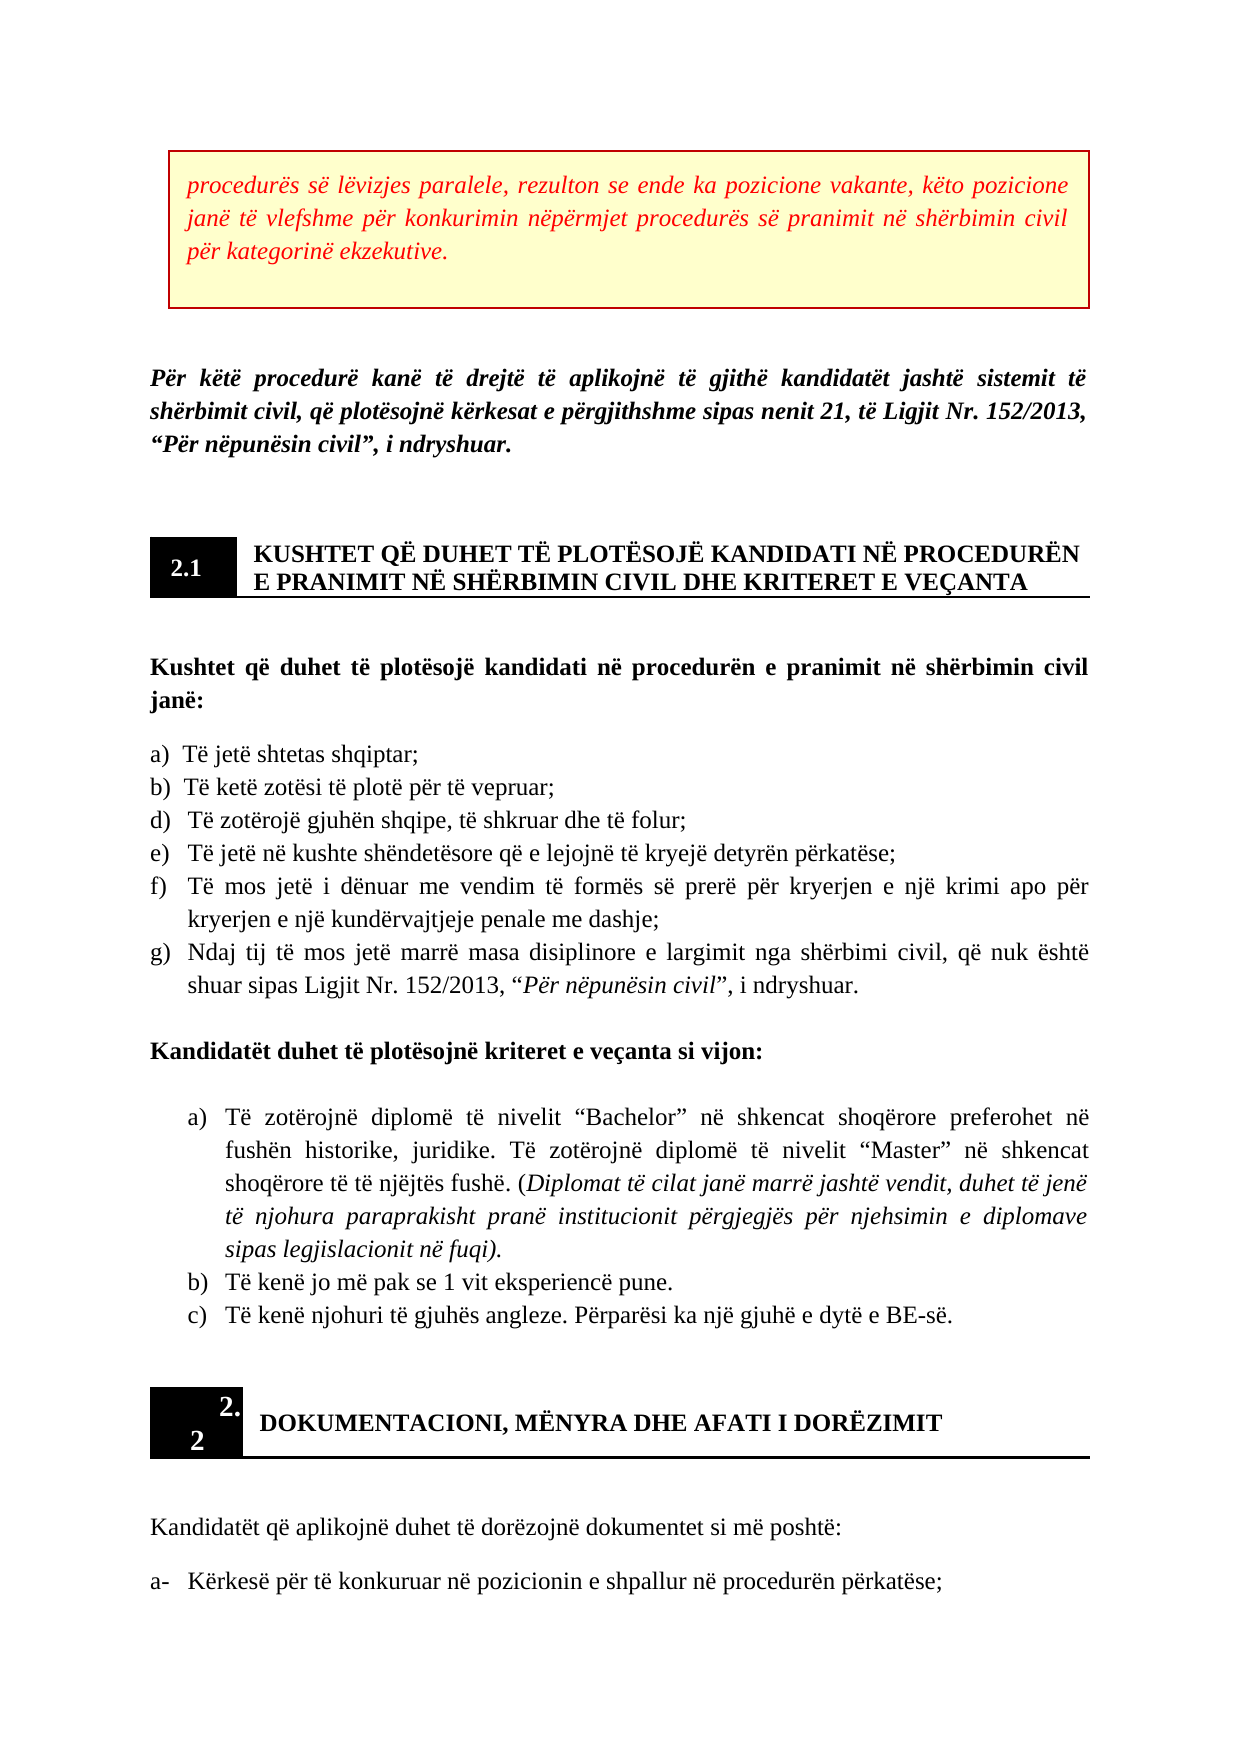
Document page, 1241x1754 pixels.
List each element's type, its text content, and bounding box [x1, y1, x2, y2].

text Kushtet që duhet të plotësojë kandidati në procedurën e pranimit në shërbimin civil janë: [150, 652, 1090, 714]
table_header 2.22.2 [152, 1389, 241, 1456]
list Të kenë jo më pak se 1 vit eksperiencë pune. [187, 1267, 1090, 1296]
list b) Të ketë zotësi të plotë për të vepruar; [150, 772, 1090, 801]
list Ndaj tij të mos jetë marrë masa disiplinore e largimit nga shërbimi civil, që nuk është shuar sipas Ligjit Nr. 152/2013, “Për nëpunësin civil”, i ndryshuar. [150, 937, 1090, 999]
table_header DOKUMENTACIONI, MËNYRA DHE AFATI I DORËZIMIT [243, 1387, 1090, 1456]
table_header KUSHTET QË DUHET TË PLOTËSOJË KANDIDATI NË PROCEDURËN E PRANIMIT NË SHËRBIMIN CIVIL DHE KRITERET E VEÇANTA [237, 537, 1090, 596]
list Kandidatët duhet të plotësojnë kriteret e veçanta si vijon: [150, 1036, 1090, 1065]
list Të zotërojnë diplomë të nivelit “Bachelor” në shkencat shoqërore preferohet në fushën historike, juridike. Të zotërojnë diplomë të nivelit “Master” në shkencat shoqërore të të njëjtës fushë. (Diplomat të cilat janë marrë jashtë vendit, duhet të jenë të njohura paraprakisht pranë institucionit përgjegjës për njehsimin e diplomave sipas legjislacionit në fuqi). [187, 1102, 1090, 1263]
list Të mos jetë i dënuar me vendim të formës së prerë për kryerjen e një krimi apo për kryerjen e një kundërvajtjeje penale me dashje; [150, 871, 1090, 933]
list Kërkesë për të konkuruar në pozicionin e shpallur në procedurën përkatëse; [150, 1566, 1090, 1595]
list Të jetë në kushte shëndetësore që e lejojnë të kryejë detyrën përkatëse; [150, 838, 1090, 867]
text Kandidatët që aplikojnë duhet të dorëzojnë dokumentet si më poshtë: [150, 1512, 1090, 1541]
table_header 2.12.1 [152, 539, 235, 596]
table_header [170, 152, 1088, 307]
list a) Të jetë shtetas shqiptar; [150, 739, 1090, 768]
list Të zotërojë gjuhën shqipe, të shkruar dhe të folur; [150, 805, 1090, 834]
text Për këtë procedurë kanë të drejtë të aplikojnë të gjithë kandidatët jashtë sistemit të shërbimit civil, që plotësojnë kërkesat e përgjithshme sipas nenit 21, të Ligjit Nr. 152/2013, “Për nëpunësin civil”, i ndryshuar. [150, 363, 1090, 458]
list Të kenë njohuri të gjuhës angleze. Përparësi ka një gjuhë e dytë e BE-së. [187, 1300, 1090, 1329]
